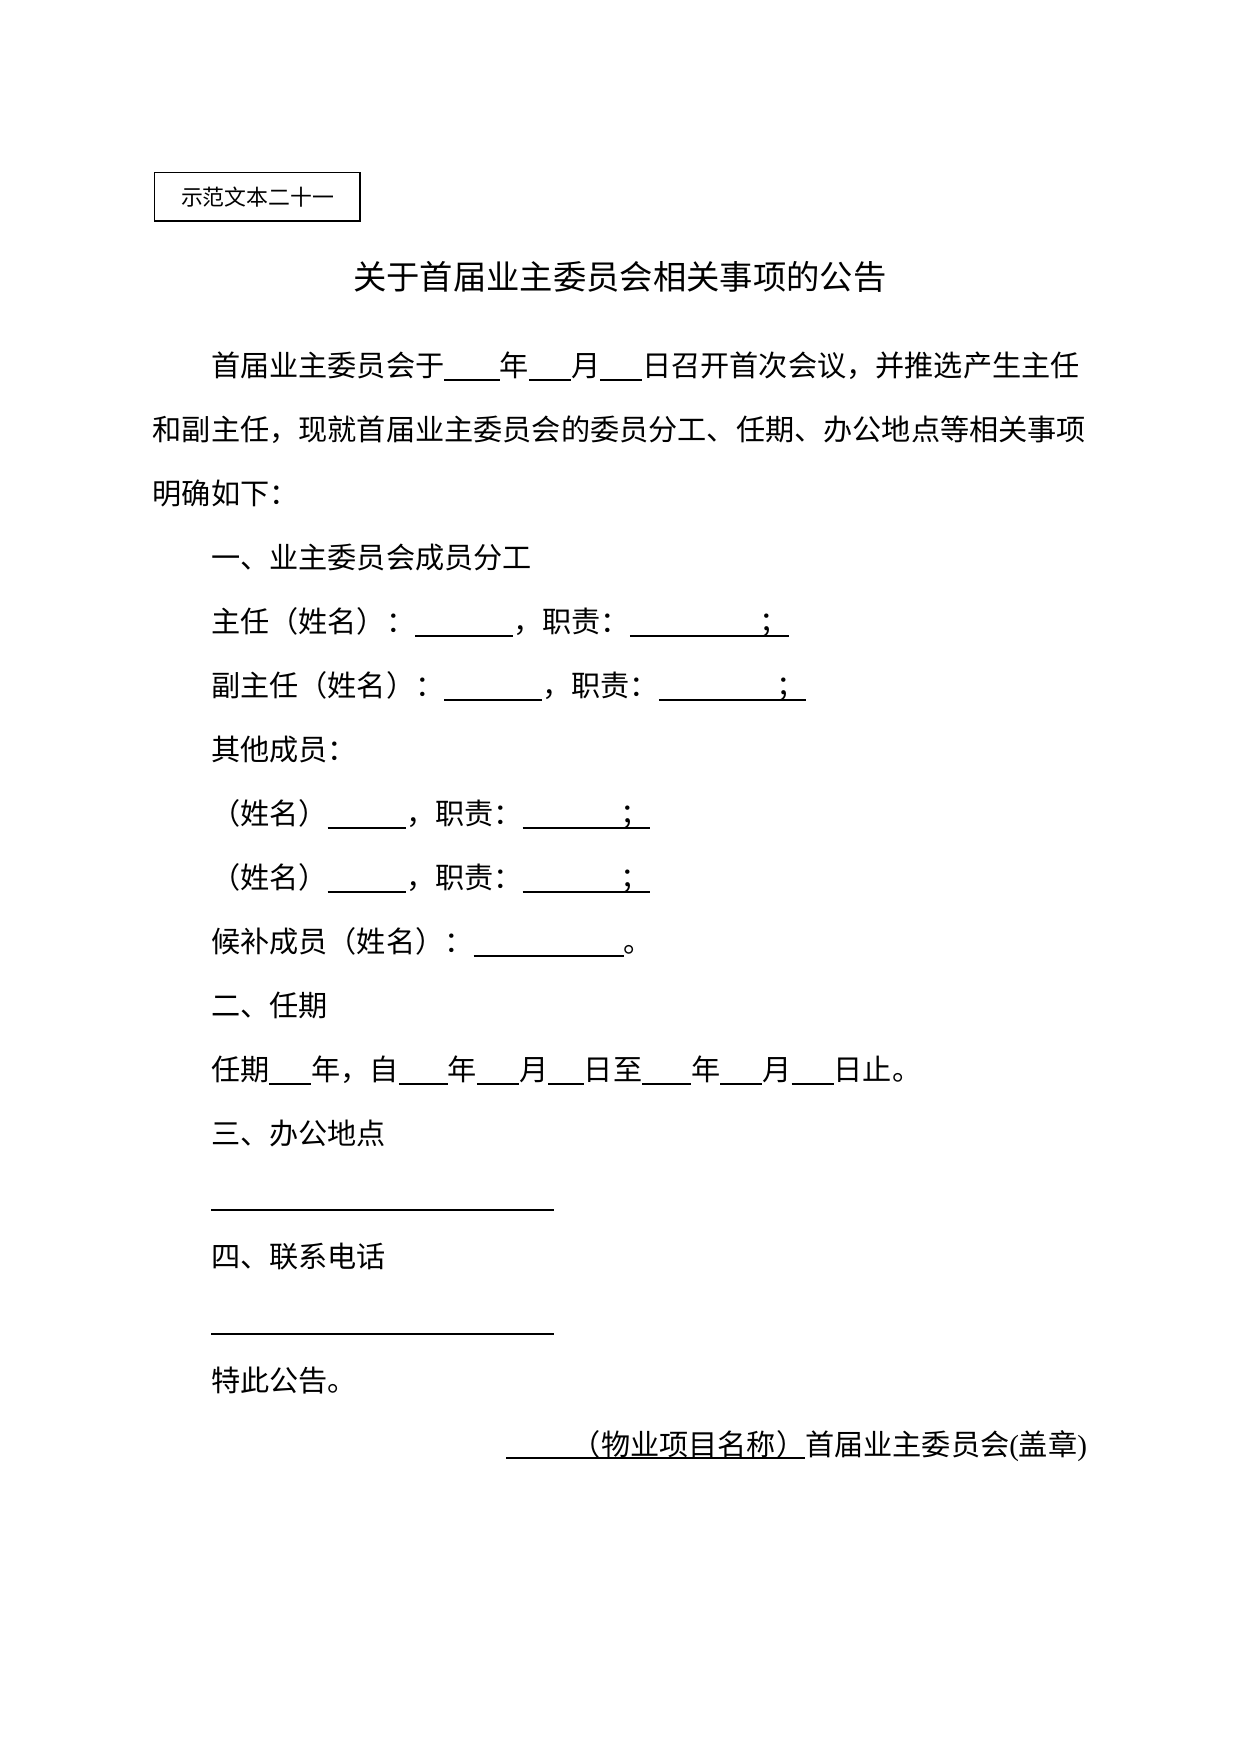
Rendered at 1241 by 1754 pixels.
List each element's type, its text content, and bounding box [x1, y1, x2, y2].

text 一、业主委员会成员分工 [152, 534, 1087, 577]
text 关于首届业主委员会相关事项的公告 [152, 232, 1087, 318]
text 首届业主委员会于 年 月 日召开首次会议，并推选产生主任和副主任，现就首届业主委员会的委员分工、任期、办公地点等相关事项明确如下： [152, 342, 1087, 513]
text 三、办公地点 [152, 1110, 1087, 1153]
text 特此公告。 [152, 1357, 1087, 1400]
text 二、任期 [152, 982, 1087, 1025]
text 其他成员： [152, 726, 1087, 769]
text 主任（姓名）： ，职责： ； [152, 598, 1087, 641]
text 任期 年，自 年 月 日至 年 月 日止。 [152, 1046, 1087, 1089]
text 四、联系电话 [152, 1234, 1087, 1276]
text 候补成员（姓名）： 。 [152, 918, 1087, 961]
text （姓名） ，职责： ； [152, 790, 1087, 833]
text （姓名） ，职责： ； [152, 854, 1087, 897]
text （物业项目名称）首届业主委员会(盖章) [152, 1421, 1087, 1464]
text 副主任（姓名）： ，职责： ； [152, 662, 1087, 705]
